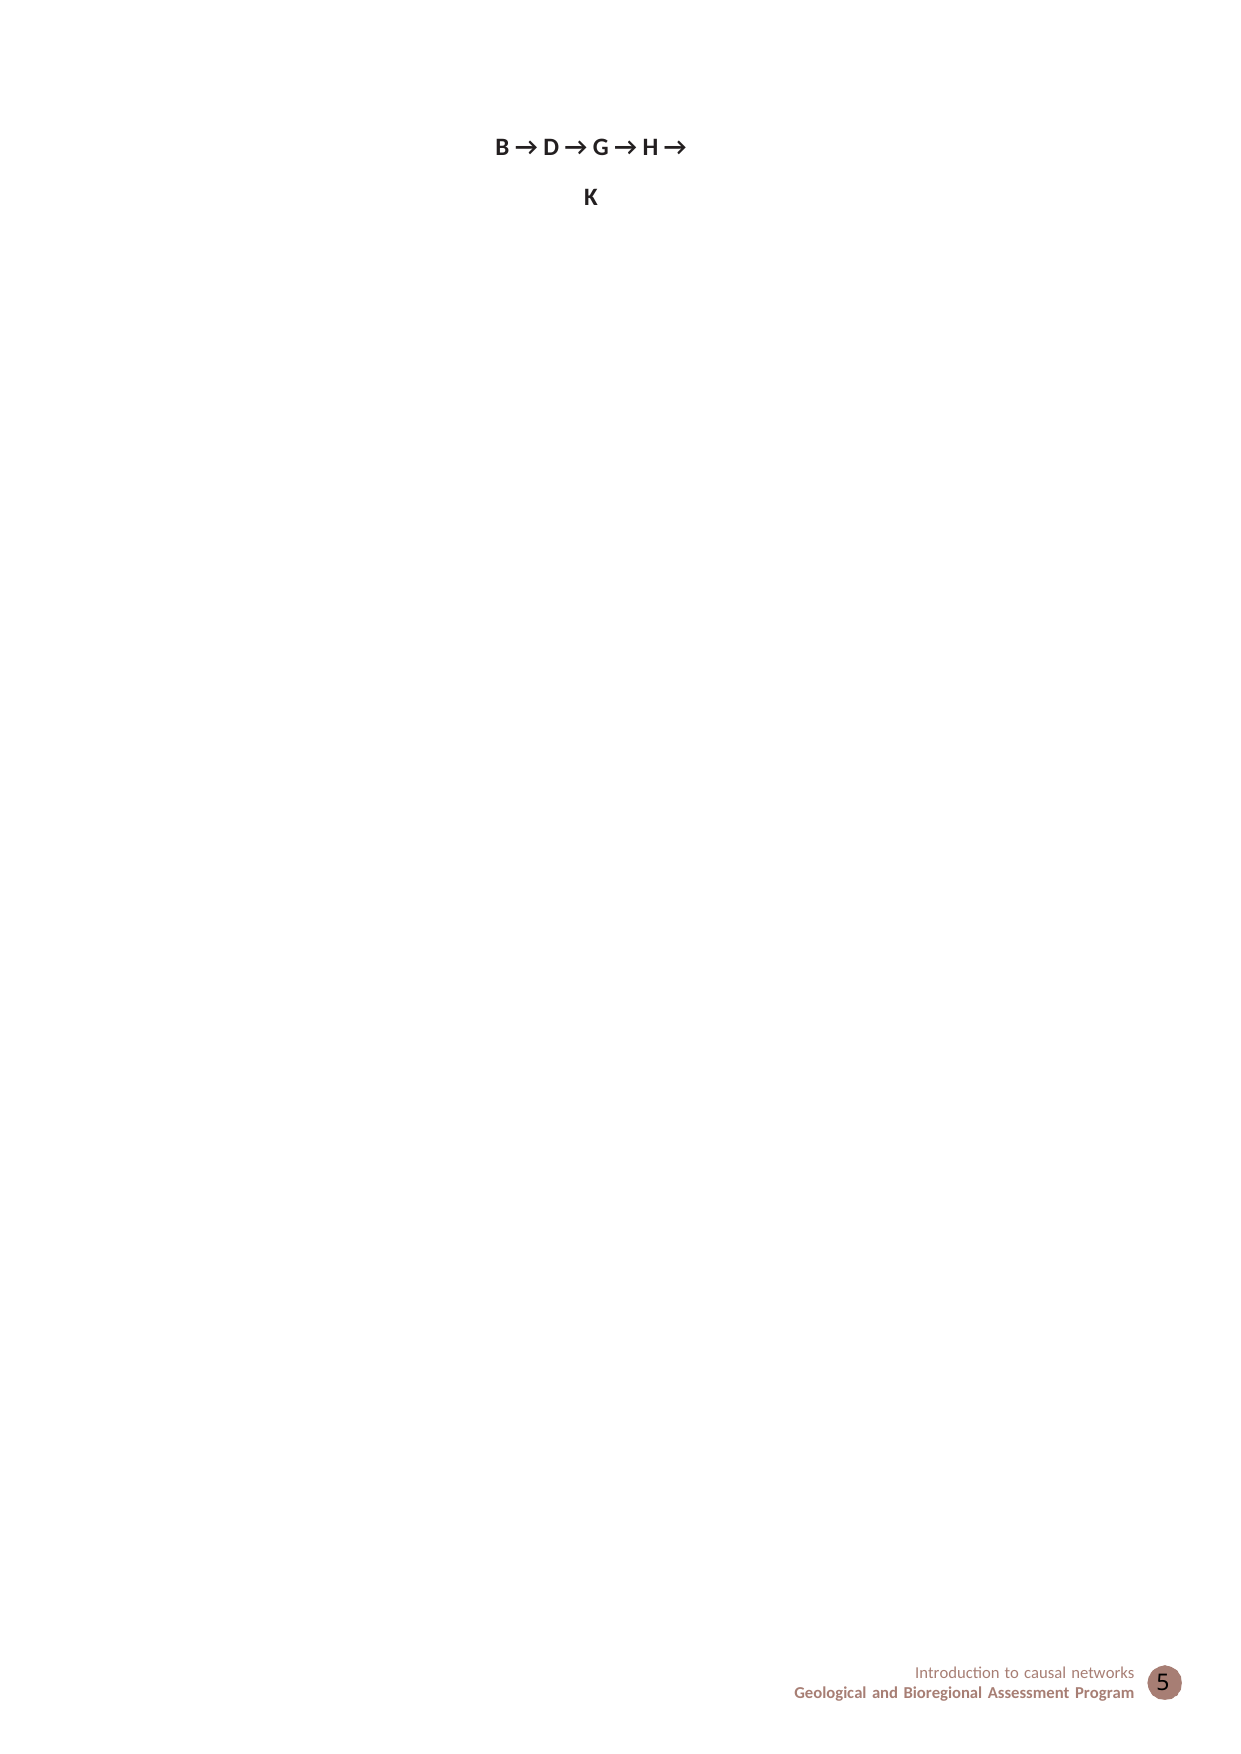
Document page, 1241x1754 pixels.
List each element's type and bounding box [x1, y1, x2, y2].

picture [1147, 1665, 1182, 1700]
subtitle [486, 131, 695, 212]
